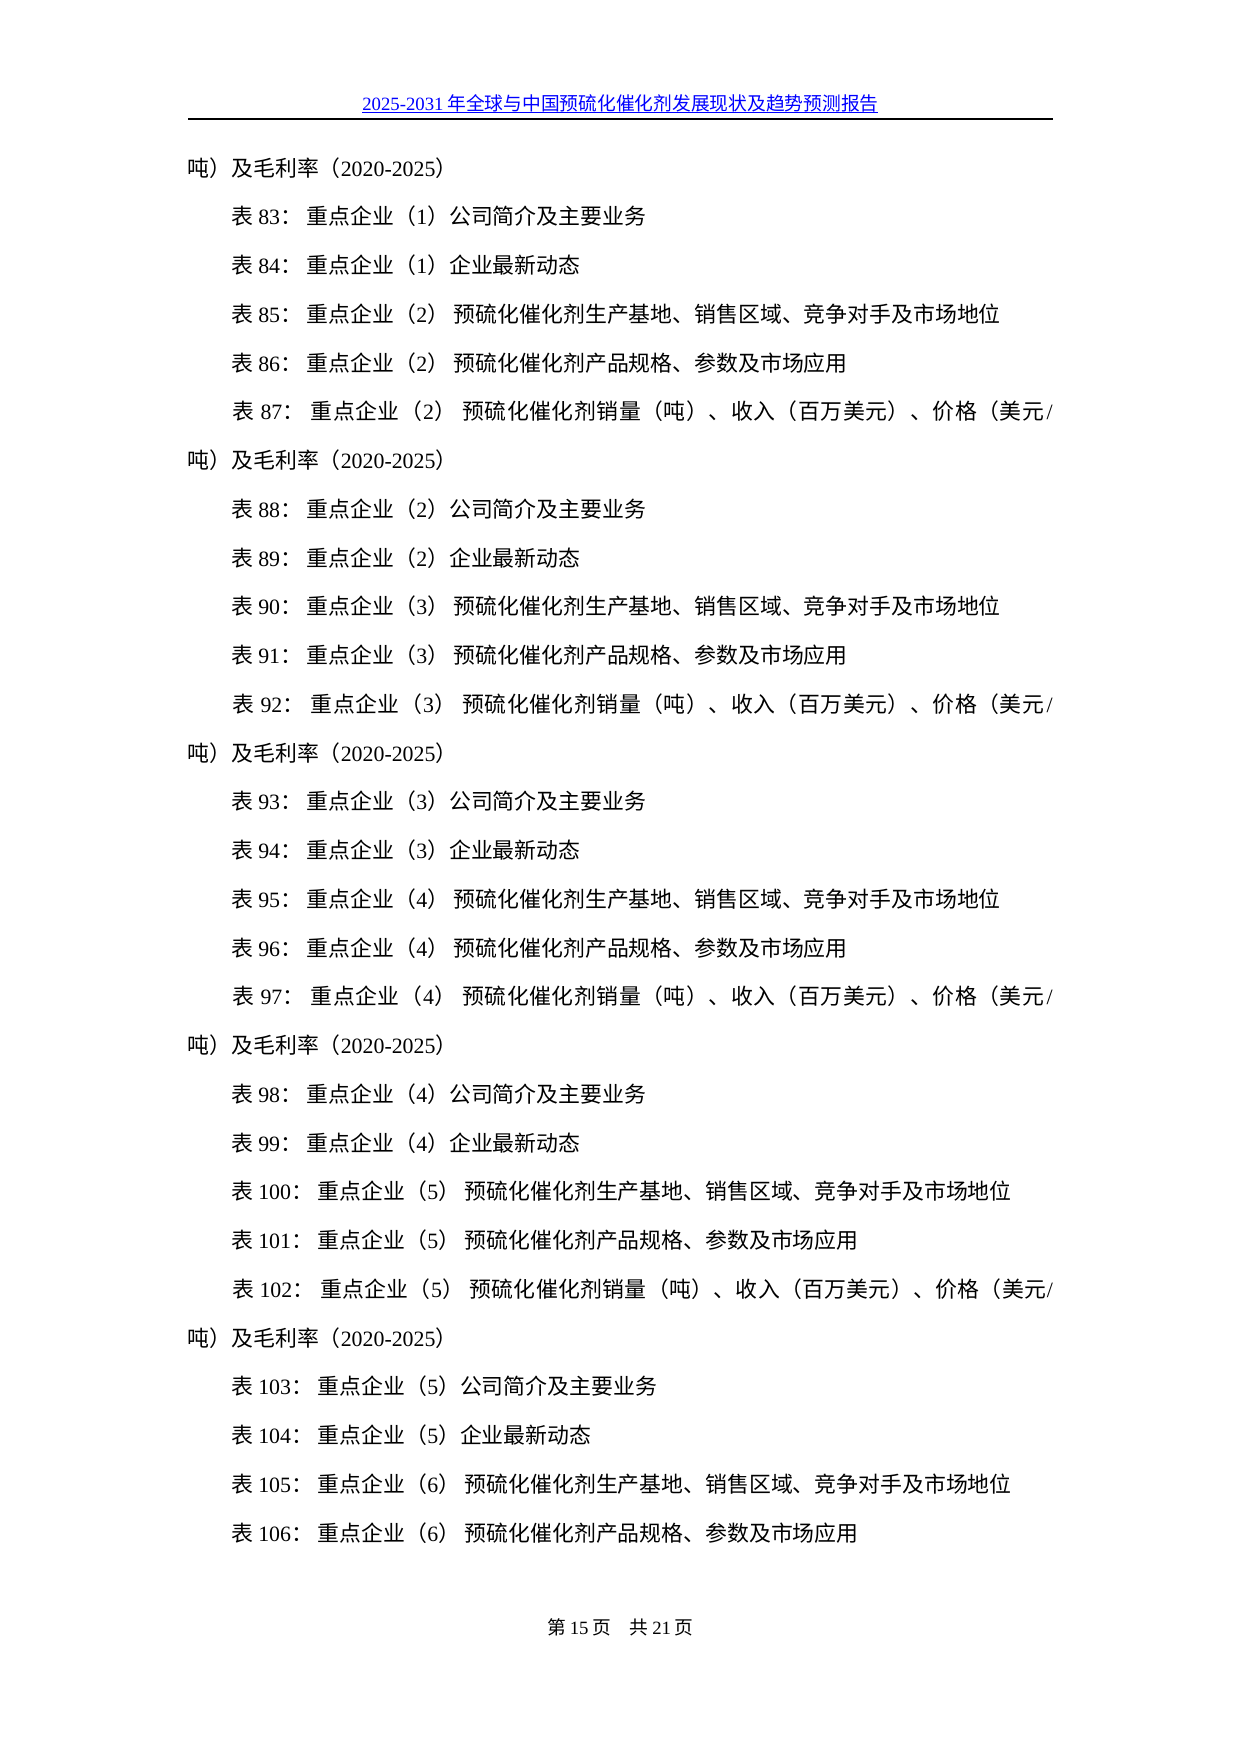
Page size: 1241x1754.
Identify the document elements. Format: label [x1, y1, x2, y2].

text [187, 150, 1053, 1548]
